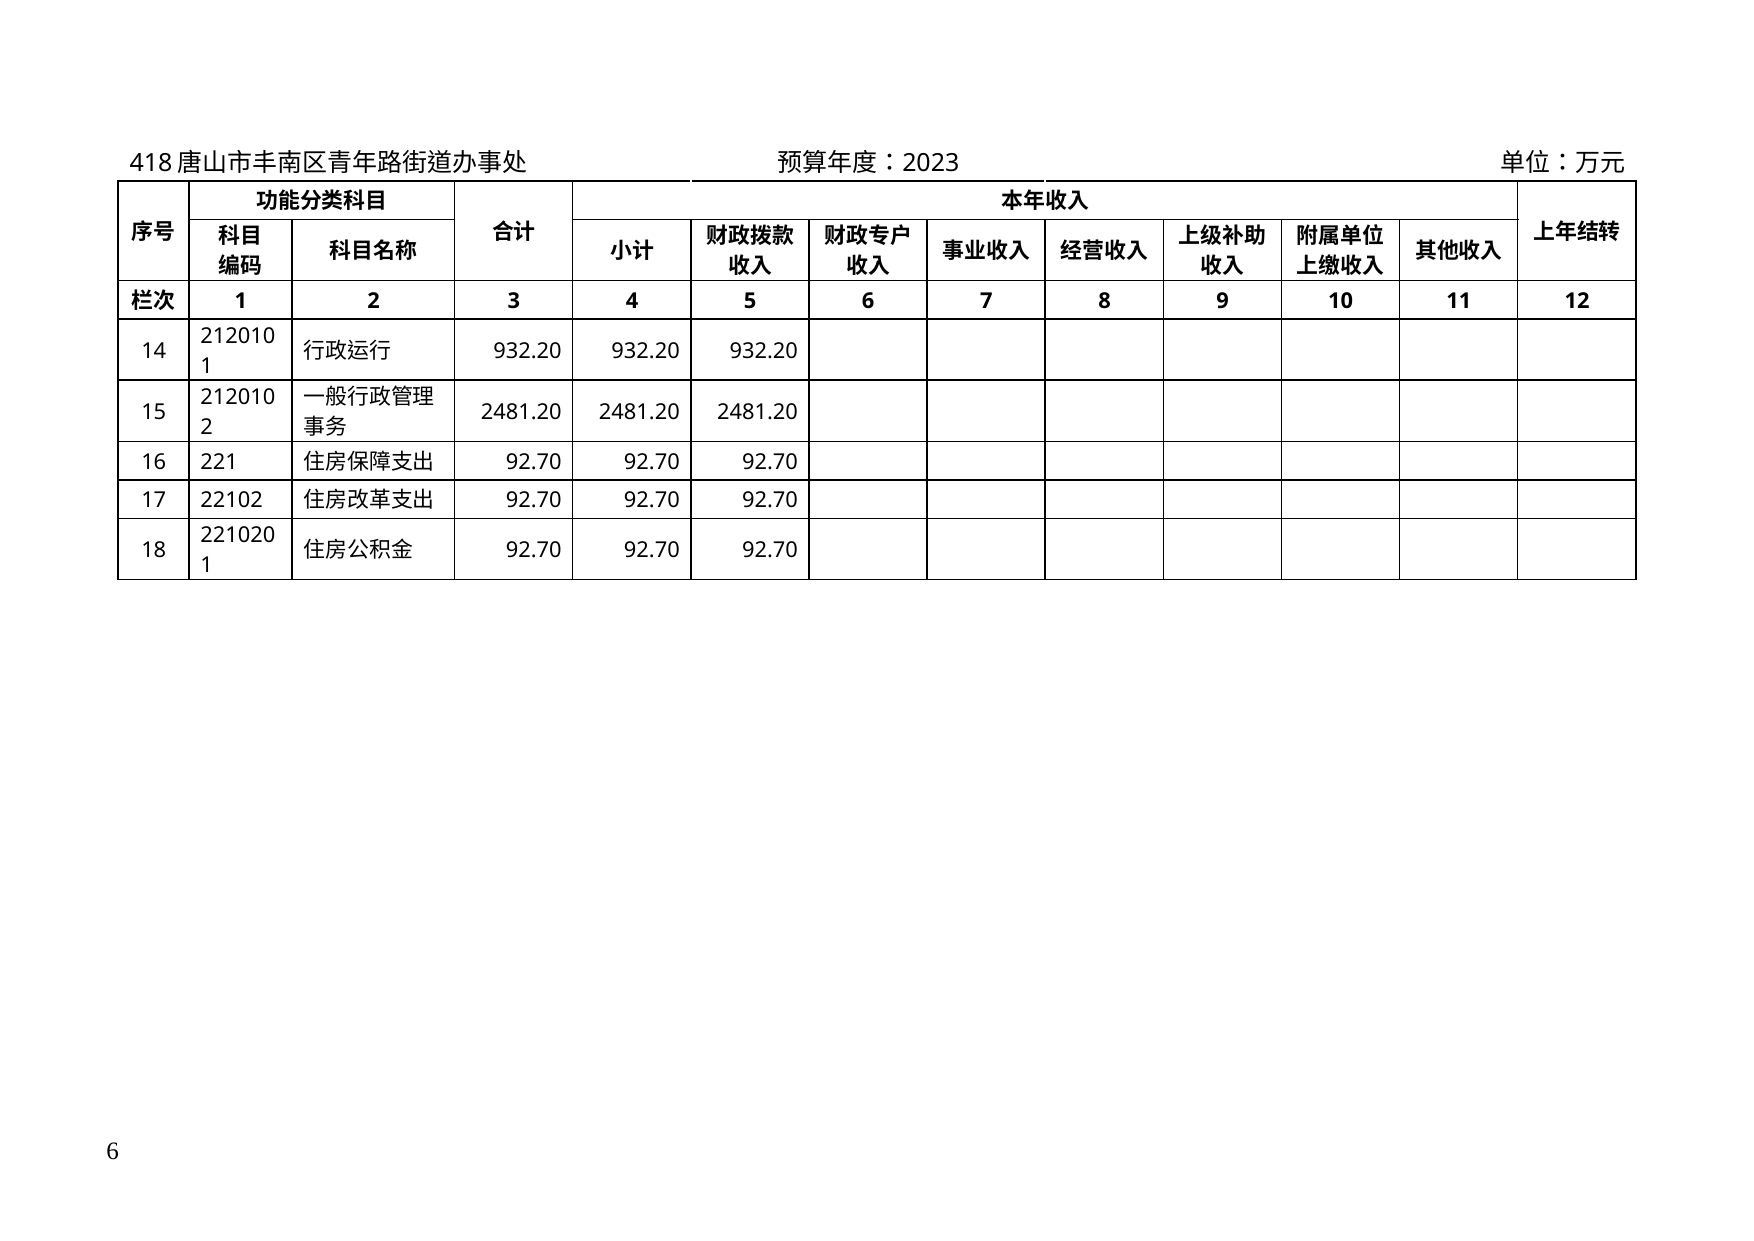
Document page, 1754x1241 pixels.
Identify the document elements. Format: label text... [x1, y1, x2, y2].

table_cell 上级补助收入 [1164, 220, 1281, 280]
table_cell [1400, 481, 1517, 517]
table_cell [810, 442, 926, 479]
table_cell 1 [190, 281, 291, 318]
table_cell 住房改革支出 [293, 481, 454, 517]
table_cell 住房保障支出 [293, 442, 454, 479]
table_cell 16 [119, 442, 188, 479]
table_cell 序号 [119, 182, 188, 280]
table_cell 事业收入 [928, 220, 1044, 280]
table_cell [1164, 381, 1281, 441]
table_cell 行政运行 [293, 320, 454, 379]
table_cell [810, 519, 926, 578]
table_cell [1282, 381, 1399, 441]
table_cell 9 [1164, 281, 1281, 318]
table_cell [928, 381, 1044, 441]
table_cell 2481.20 [455, 381, 572, 441]
table_cell [928, 481, 1044, 517]
table_cell 932.20 [573, 320, 690, 379]
table_cell 科目名称 [293, 220, 454, 280]
table_header 418唐山市丰南区青年路街道办事处 [119, 143, 690, 180]
table_header 预算年度：2023 [692, 143, 1044, 180]
table_cell 92.70 [573, 481, 690, 517]
table_cell 2 [293, 281, 454, 318]
table_cell 932.20 [455, 320, 572, 379]
table_header 单位：万元 [1046, 143, 1635, 180]
table_cell [810, 481, 926, 517]
table_cell 10 [1282, 281, 1399, 318]
table_cell 18 [119, 519, 188, 578]
table_cell [1282, 320, 1399, 379]
table_cell 92.70 [455, 519, 572, 578]
table_cell 17 [119, 481, 188, 517]
table_cell 2120101 [190, 320, 291, 379]
table_cell [1282, 442, 1399, 479]
table_cell [1164, 519, 1281, 578]
table_cell 5 [692, 281, 808, 318]
table_cell 2481.20 [692, 381, 808, 441]
table_cell 小计 [573, 220, 690, 280]
table_cell [1164, 442, 1281, 479]
table_cell [1518, 381, 1635, 441]
table_cell [1400, 519, 1517, 578]
table_cell [810, 320, 926, 379]
table_cell 2120102 [190, 381, 291, 441]
table_cell [928, 442, 1044, 479]
table_cell 92.70 [573, 442, 690, 479]
table_cell [1046, 442, 1163, 479]
table_cell [1046, 381, 1163, 441]
table_cell 2481.20 [573, 381, 690, 441]
table_cell 12 [1518, 281, 1635, 318]
table_cell [1518, 519, 1635, 578]
table_cell [1046, 320, 1163, 379]
table_cell [1518, 442, 1635, 479]
table_cell [1046, 481, 1163, 517]
table_cell 92.70 [692, 519, 808, 578]
table_cell 11 [1400, 281, 1517, 318]
table_cell [1518, 320, 1635, 379]
table_cell 财政专户 收入 [810, 220, 926, 280]
table_cell 932.20 [692, 320, 808, 379]
table_cell [1400, 320, 1517, 379]
table_cell 其他收入 [1400, 220, 1517, 280]
table_cell 4 [573, 281, 690, 318]
table_cell 92.70 [455, 481, 572, 517]
table_cell 92.70 [692, 442, 808, 479]
table_cell [928, 519, 1044, 578]
table_cell [1164, 320, 1281, 379]
table_cell 上年结转 [1518, 182, 1635, 280]
table_cell 栏次 [119, 281, 188, 318]
table_cell [1282, 481, 1399, 517]
table_cell [1400, 381, 1517, 441]
table_cell [1046, 519, 1163, 578]
table_cell 92.70 [573, 519, 690, 578]
table_cell [1164, 481, 1281, 517]
table_cell [1518, 481, 1635, 517]
table_cell 科目 编码 [190, 220, 291, 280]
table_cell 一般行政管理事务 [293, 381, 454, 441]
table_cell 本年收入 [573, 182, 1517, 219]
table_cell 功能分类科目 [190, 182, 454, 219]
table_cell [928, 320, 1044, 379]
table_cell 22102 [190, 481, 291, 517]
table_cell 8 [1046, 281, 1163, 318]
table_cell 15 [119, 381, 188, 441]
table_cell 3 [455, 281, 572, 318]
table_cell 92.70 [692, 481, 808, 517]
table_cell 92.70 [455, 442, 572, 479]
table_cell 财政拨款 收入 [692, 220, 808, 280]
table_cell 7 [928, 281, 1044, 318]
table_cell 6 [810, 281, 926, 318]
table_cell 住房公积金 [293, 519, 454, 578]
table_cell [1282, 519, 1399, 578]
table_cell 2210201 [190, 519, 291, 578]
table_cell [810, 381, 926, 441]
table_cell 14 [119, 320, 188, 379]
table_cell [1400, 442, 1517, 479]
table_cell 221 [190, 442, 291, 479]
table_cell 合计 [455, 182, 572, 280]
table_cell 附属单位上缴收入 [1282, 220, 1399, 280]
table_cell 经营收入 [1046, 220, 1163, 280]
